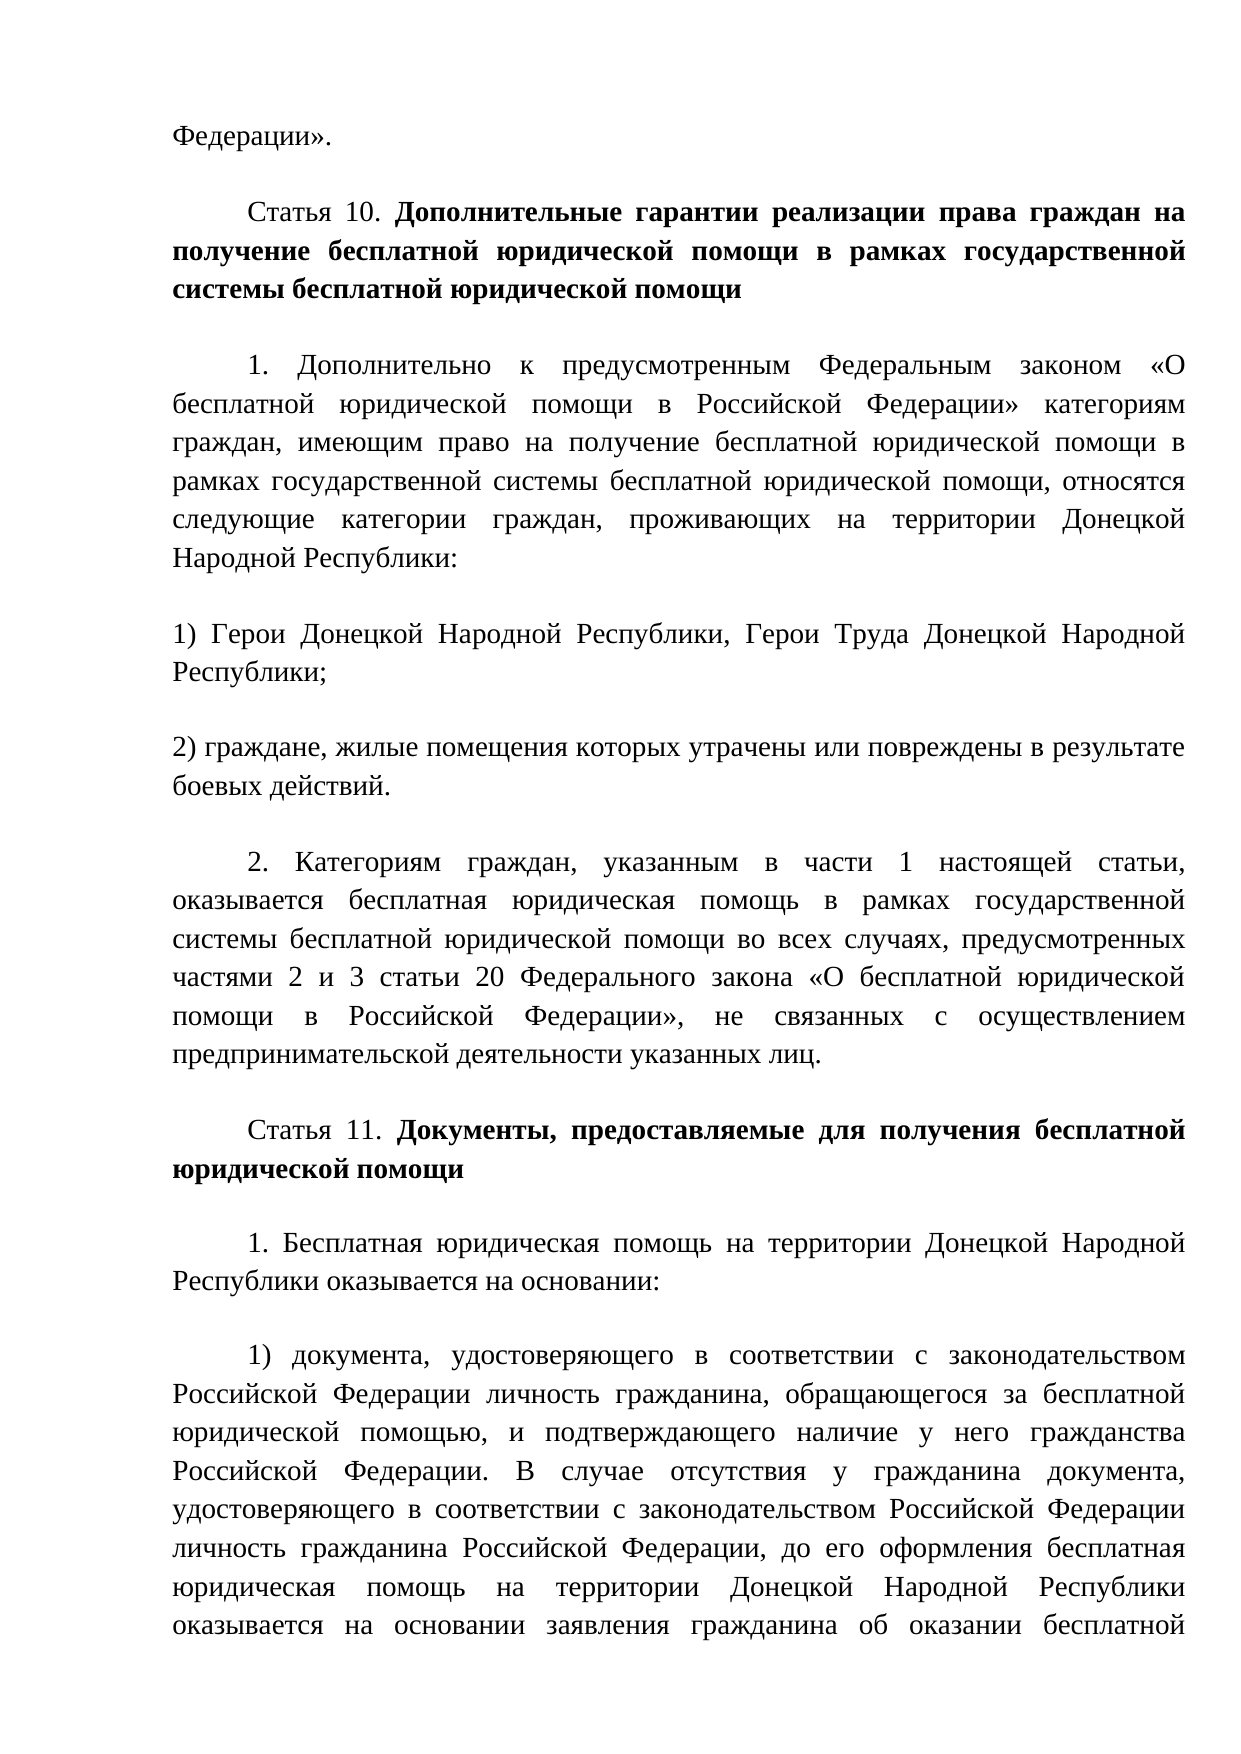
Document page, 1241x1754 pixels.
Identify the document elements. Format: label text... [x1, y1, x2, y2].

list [172, 118, 1186, 152]
text 1. Дополнительно к предусмотренным Федеральным законом «О бесплатной юридической помощи в Российской Федерации» категориям граждан, имеющим право на получение бесплатной юридической помощи в рамках государственной системы бесплатной юридической помощи, относятся следующие категории граждан, проживающих на территории Донецкой Народной Республики: [172, 347, 1186, 573]
list Бесплатная юридическая помощь на территории Донецкой Народной Республики оказывается на основании: [172, 1225, 1186, 1297]
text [172, 1337, 1186, 1641]
text Статья 10. Дополнительные гарантии реализации права граждан на получение бесплатной юридической помощи в рамках государственной системы бесплатной юридической помощи [172, 194, 1186, 305]
text 2. Категориям граждан, указанным в части 1 настоящей статьи, оказывается бесплатная юридическая помощь в рамках государственной системы бесплатной юридической помощи во всех случаях, предусмотренных частями 2 и 3 статьи 20 Федерального закона «О бесплатной юридической помощи в Российской Федерации», не связанных с осуществлением предпринимательской деятельности указанных лиц. [172, 844, 1186, 1070]
text 1) Герои Донецкой Народной Республики, Герои Труда Донецкой Народной Республики; [172, 616, 1186, 687]
text Статья 11. Документы, предоставляемые для получения бесплатной юридической помощи [172, 1112, 1186, 1184]
text 2) граждане, жилые помещения которых утрачены или повреждены в результате боевых действий. [172, 729, 1186, 801]
